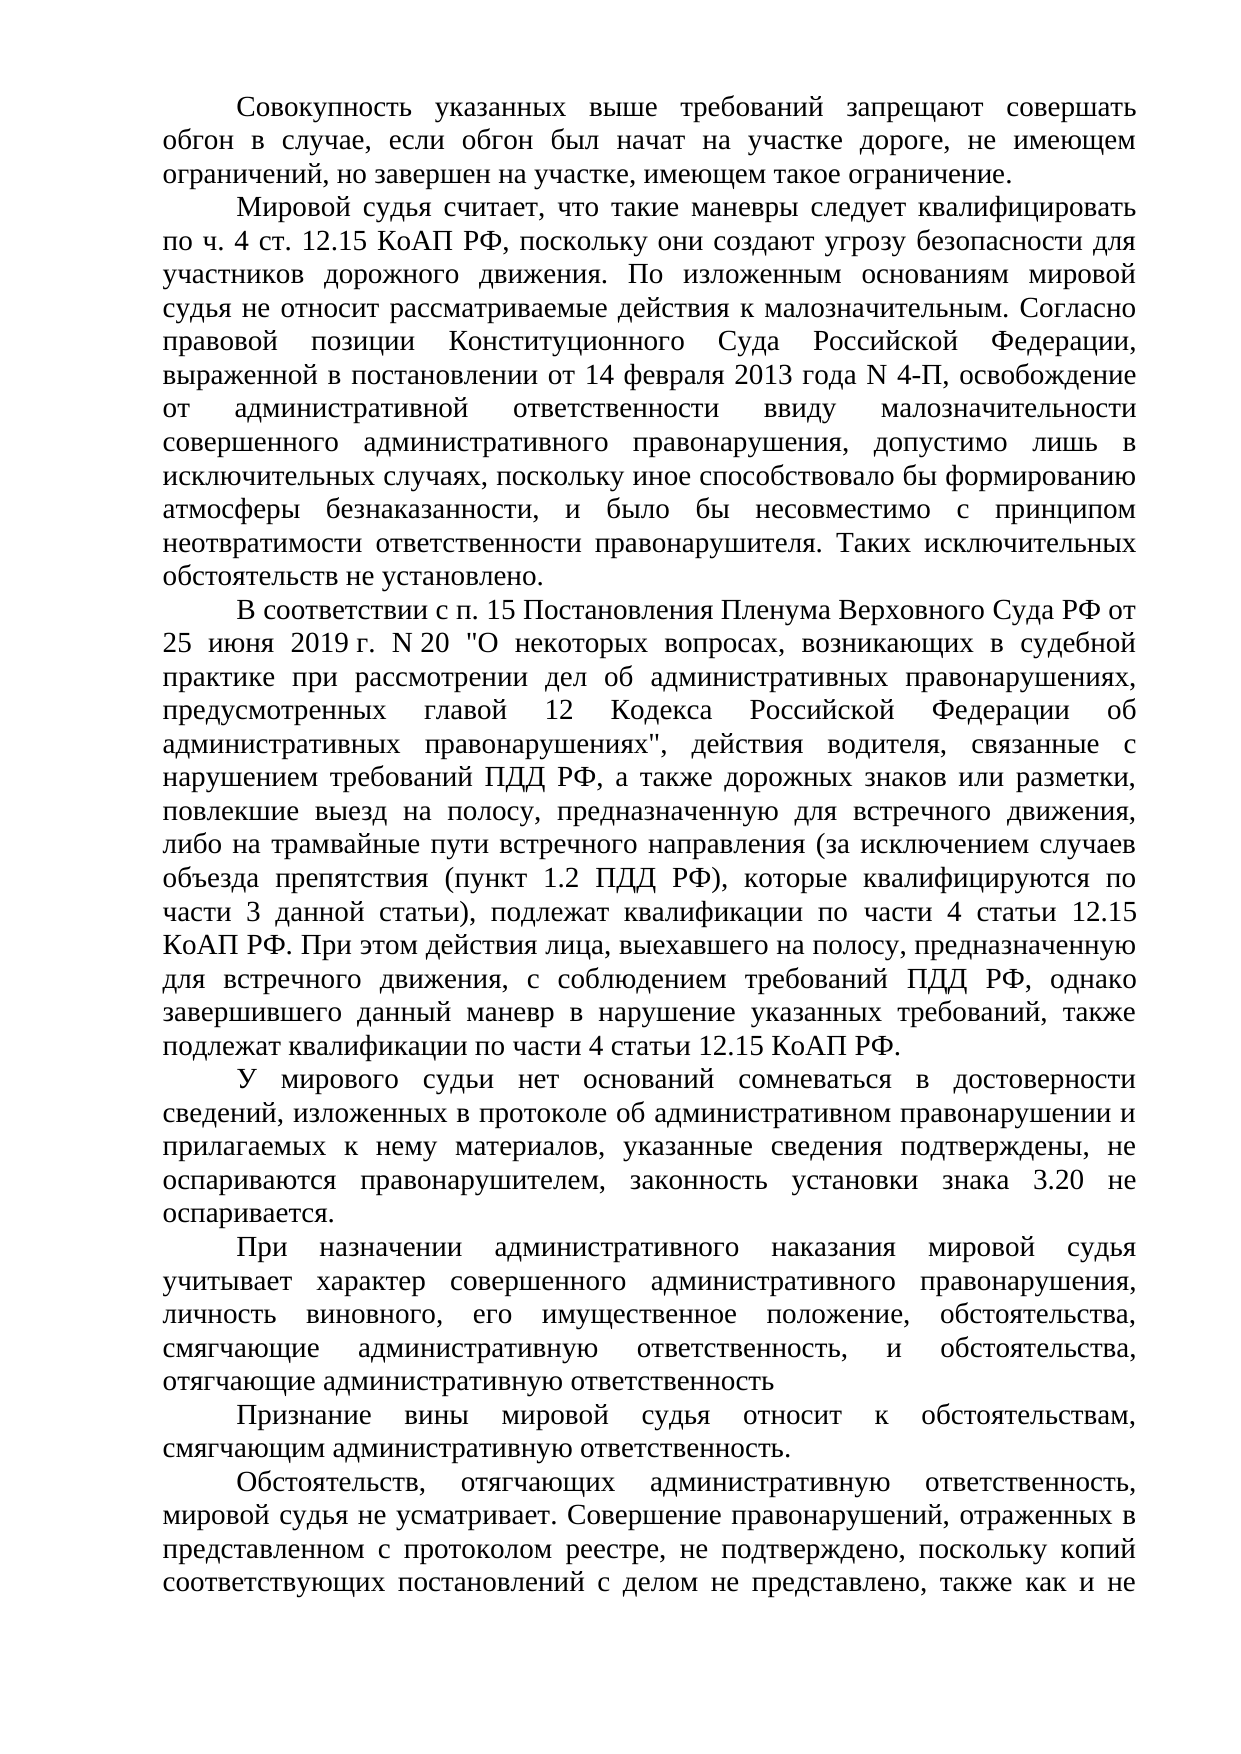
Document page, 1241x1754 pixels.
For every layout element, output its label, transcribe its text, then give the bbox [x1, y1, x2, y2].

text Признание вины мировой судья относит к обстоятельствам, смягчающим административную ответственность. [162, 1397, 1137, 1464]
text При назначении административного наказания мировой судья учитывает характер совершенного административного правонарушения, личность виновного, его имущественное положение, обстоятельства, смягчающие административную ответственность, и обстоятельства, отягчающие административную ответственность [162, 1229, 1137, 1397]
text У мирового судьи нет оснований сомневаться в достоверности сведений, изложенных в протоколе об административном правонарушении и прилагаемых к нему материалов, указанные сведения подтверждены, не оспариваются правонарушителем, законность установки знака 3.20 не оспаривается. [162, 1061, 1137, 1229]
text Мировой судья считает, что такие маневры следует квалифицировать по ч. 4 ст. 12.15 КоАП РФ, поскольку они создают угрозу безопасности для участников дорожного движения. По изложенным основаниям мировой судья не относит рассматриваемые действия к малозначительным. Согласно правовой позиции Конституционного Суда Российской Федерации, выраженной в постановлении от 14 февраля 2013 года N 4-П, освобождение от административной ответственности ввиду малозначительности совершенного административного правонарушения, допустимо лишь в исключительных случаях, поскольку иное способствовало бы формированию атмосферы безнаказанности, и было бы несовместимо с принципом неотвратимости ответственности правонарушителя. Таких исключительных обстоятельств не установлено. [162, 189, 1137, 592]
text Совокупность указанных выше требований запрещают совершать обгон в случае, если обгон был начат на участке дороге, не имеющем ограничений, но завершен на участке, имеющем такое ограничение. [162, 89, 1137, 189]
text В соответствии с п. 15 Постановления Пленума Верховного Суда РФ от 25 июня 2019 г. N 20 "О некоторых вопросах, возникающих в судебной практике при рассмотрении дел об административных правонарушениях, предусмотренных главой 12 Кодекса Российской Федерации об административных правонарушениях", действия водителя, связанные с нарушением требований ПДД РФ, а также дорожных знаков или разметки, повлекшие выезд на полосу, предназначенную для встречного движения, либо на трамвайные пути встречного направления (за исключением случаев объезда препятствия (пункт 1.2 ПДД РФ), которые квалифицируются по части 3 данной статьи), подлежат квалификации по части 4 статьи 12.15 КоАП РФ. При этом действия лица, выехавшего на полосу, предназначенную для встречного движения, с соблюдением требований ПДД РФ, однако завершившего данный маневр в нарушение указанных требований, также подлежат квалификации по части 4 статьи 12.15 КоАП РФ. [162, 592, 1137, 1061]
